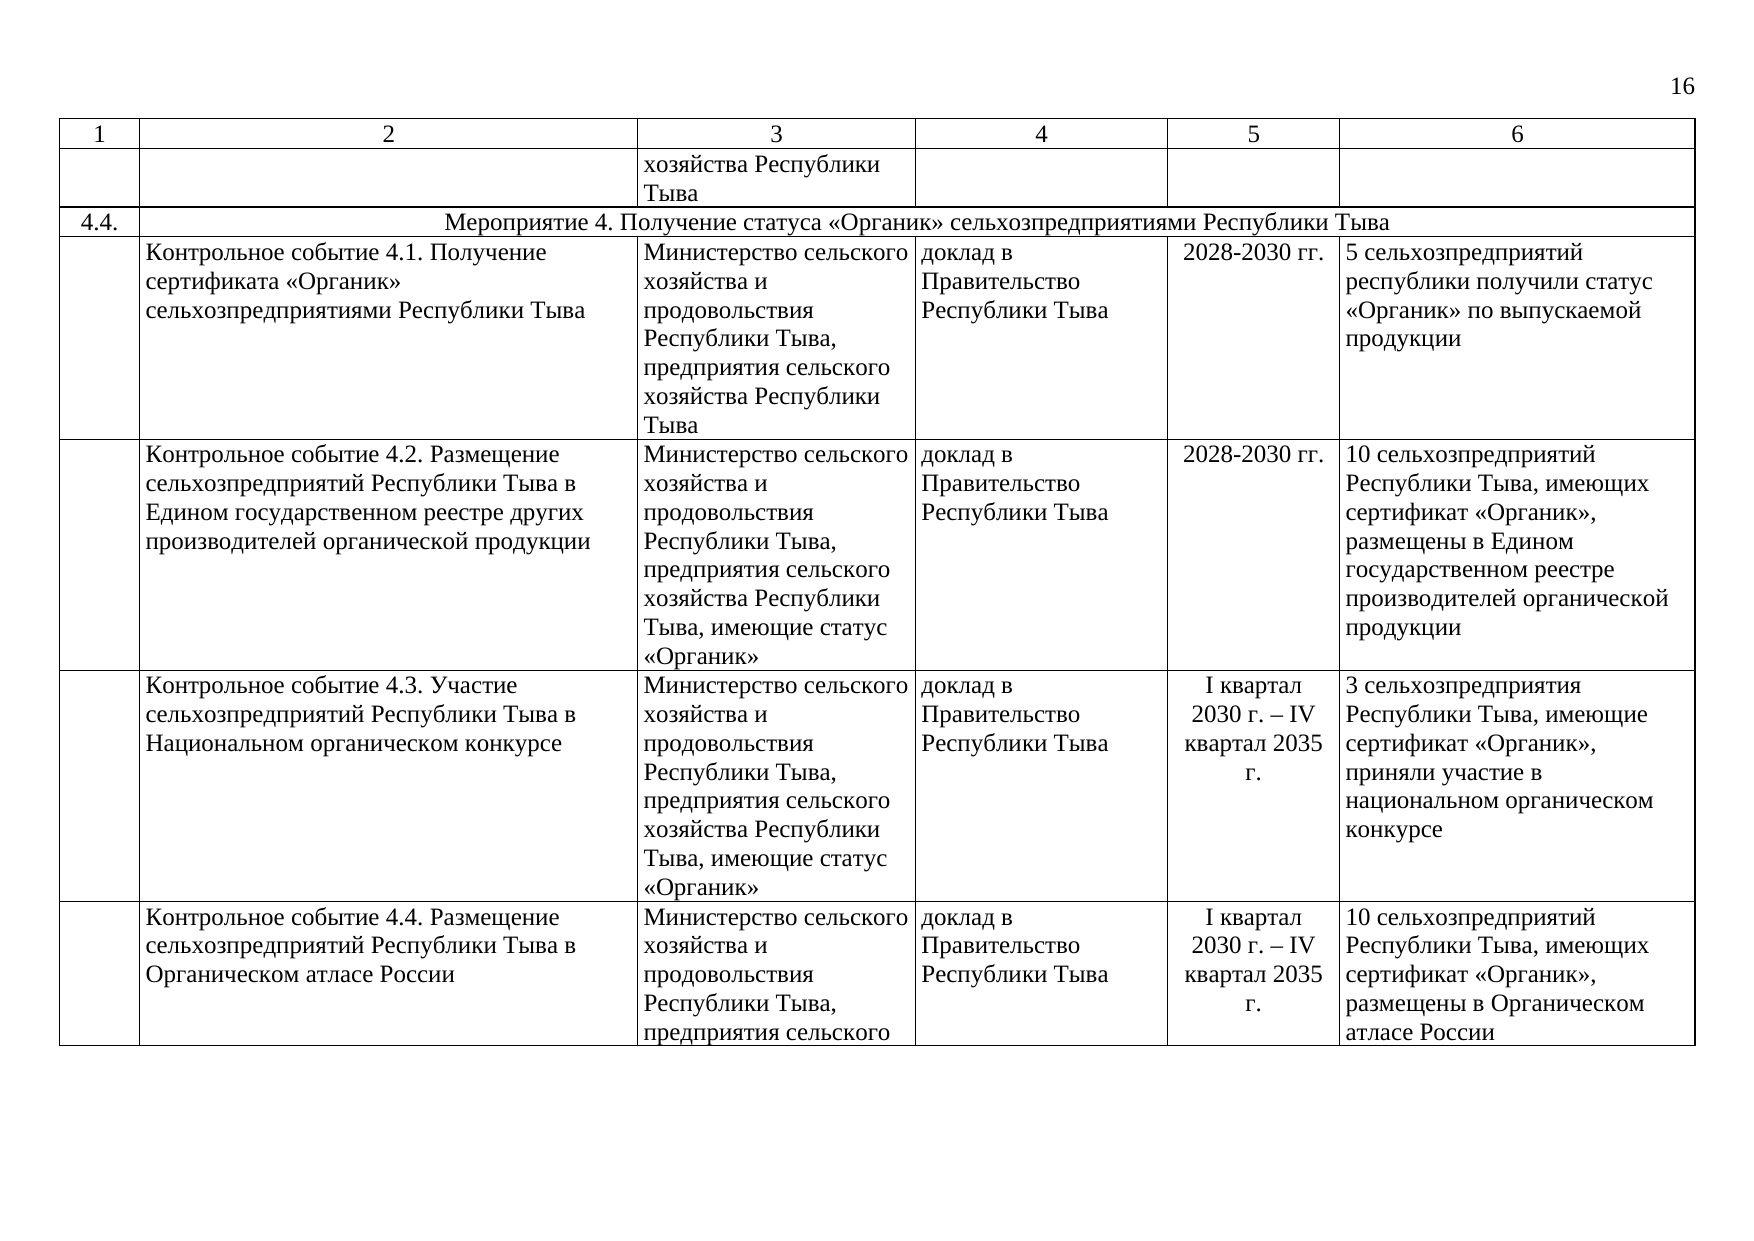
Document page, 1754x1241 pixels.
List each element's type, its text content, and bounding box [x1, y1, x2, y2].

table_header 6 [1340, 119, 1694, 148]
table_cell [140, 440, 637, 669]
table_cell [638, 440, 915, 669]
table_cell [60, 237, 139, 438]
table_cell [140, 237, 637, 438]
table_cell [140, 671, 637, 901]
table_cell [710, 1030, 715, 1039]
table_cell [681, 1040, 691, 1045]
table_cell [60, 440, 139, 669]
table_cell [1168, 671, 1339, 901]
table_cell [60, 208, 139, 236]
table_header 3 [638, 119, 915, 148]
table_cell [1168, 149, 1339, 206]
table_header 4 [916, 119, 1167, 148]
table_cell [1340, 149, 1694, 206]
table_header 5 [1168, 119, 1339, 148]
table_header 2 [140, 119, 637, 148]
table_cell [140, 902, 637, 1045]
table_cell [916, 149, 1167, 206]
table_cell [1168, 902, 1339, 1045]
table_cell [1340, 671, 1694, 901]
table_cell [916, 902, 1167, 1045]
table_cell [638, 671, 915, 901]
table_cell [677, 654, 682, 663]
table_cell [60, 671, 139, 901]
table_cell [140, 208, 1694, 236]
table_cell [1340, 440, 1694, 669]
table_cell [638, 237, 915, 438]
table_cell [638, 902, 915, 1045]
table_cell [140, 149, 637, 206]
table_header 1 [60, 119, 139, 148]
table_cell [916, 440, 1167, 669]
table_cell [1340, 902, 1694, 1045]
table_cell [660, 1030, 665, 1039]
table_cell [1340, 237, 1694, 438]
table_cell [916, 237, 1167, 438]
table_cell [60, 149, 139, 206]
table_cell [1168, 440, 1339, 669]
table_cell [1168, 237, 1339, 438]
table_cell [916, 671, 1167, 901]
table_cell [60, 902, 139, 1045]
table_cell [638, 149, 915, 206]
